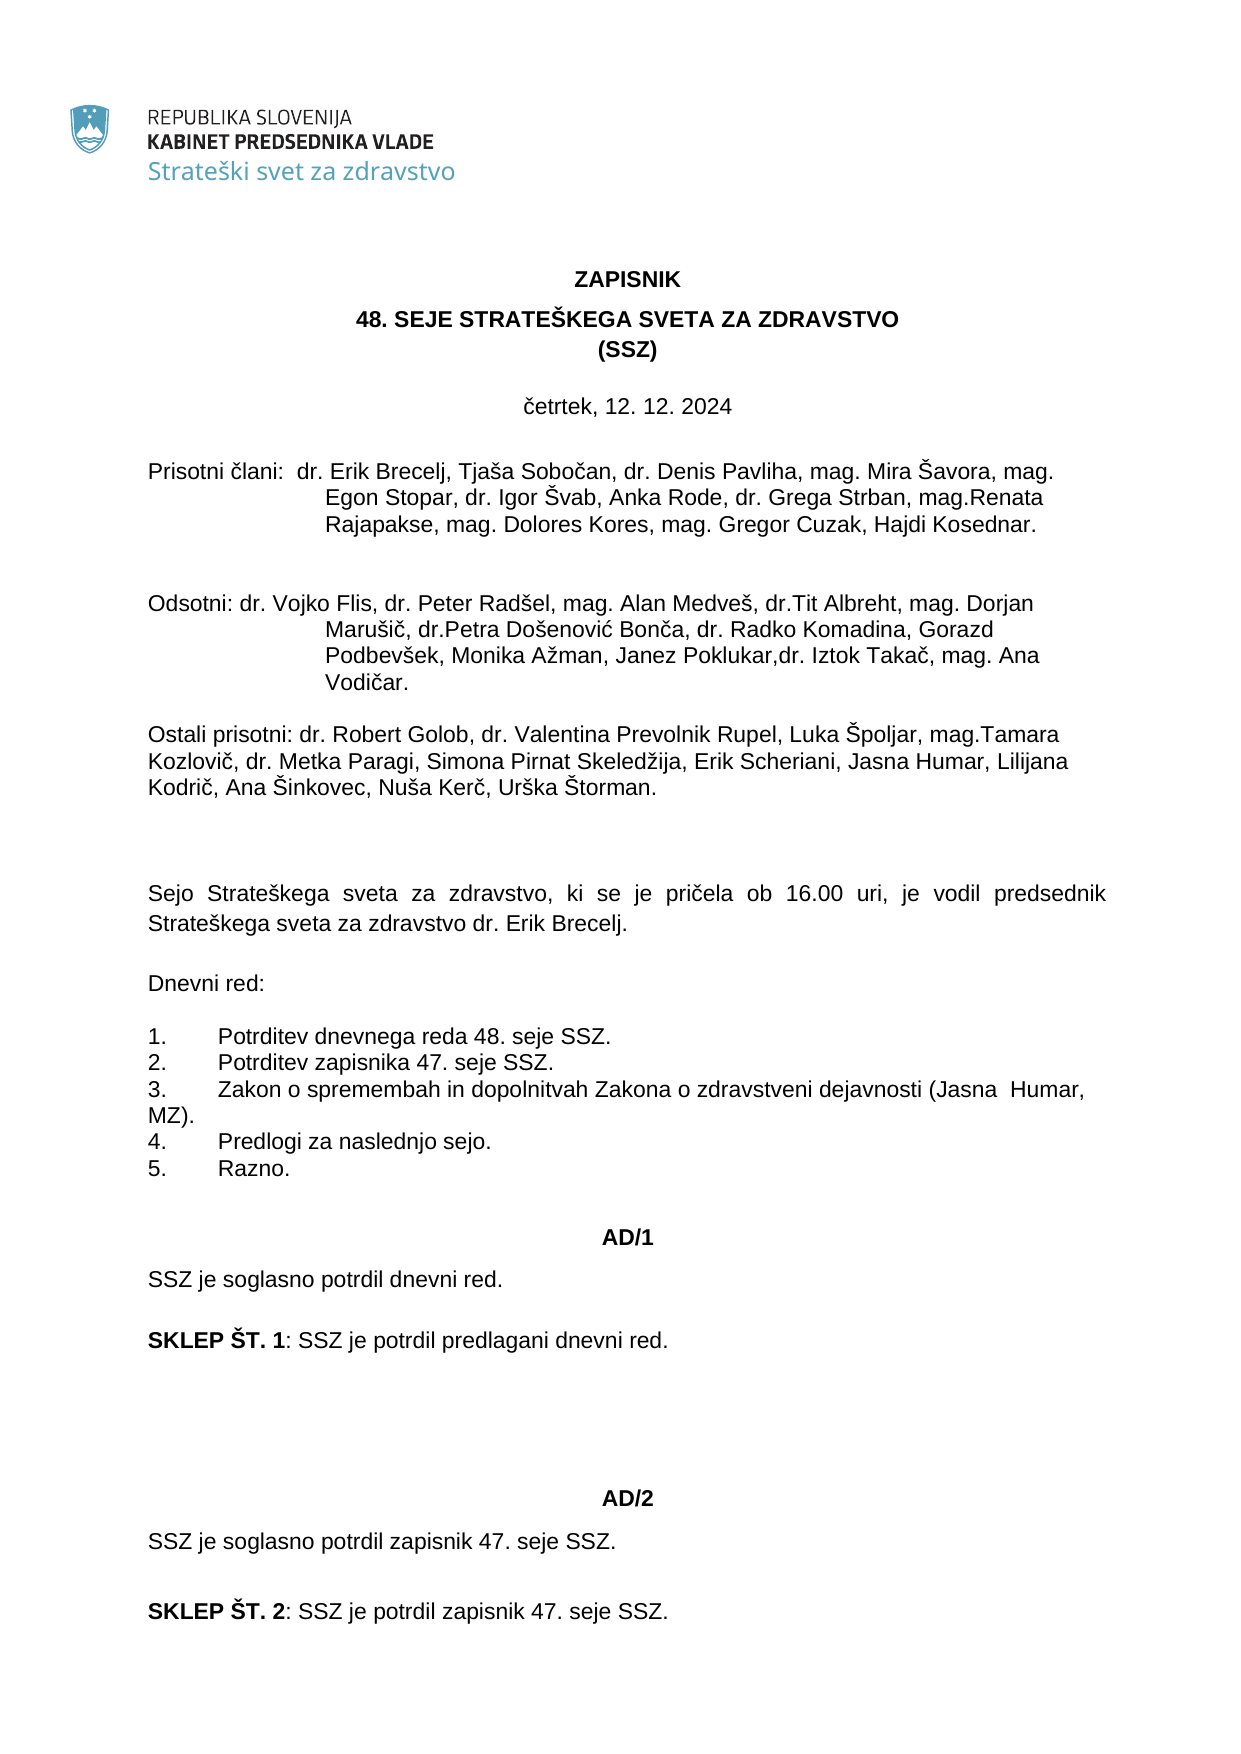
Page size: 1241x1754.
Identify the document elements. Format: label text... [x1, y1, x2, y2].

text ZAPISNIK [148, 266, 1107, 293]
text AD/1 [148, 1224, 1107, 1250]
text AD/2 [148, 1485, 1107, 1511]
text 2. Potrditev zapisnika 47. seje SSZ. [148, 1049, 1107, 1076]
text (SSZ) [148, 336, 1107, 362]
text 5. Razno. [148, 1154, 1107, 1181]
text četrtek, 12. 12. 2024 [148, 393, 1107, 419]
text SSZ je soglasno potrdil dnevni red. [148, 1266, 1107, 1293]
text 3. Zakon o spremembah in dopolnitvah Zakona o zdravstveni dejavnosti (Jasna Humar, MZ). [148, 1076, 1107, 1128]
text SSZ je soglasno potrdil zapisnik 47. seje SSZ. [148, 1528, 1107, 1582]
text Ostali prisotni: dr. Robert Golob, dr. Valentina Prevolnik Rupel, Luka Špoljar, mag.Tamara Kozlovič, dr. Metka Paragi, Simona Pirnat Skeledžija, Erik Scheriani, Jasna Humar, Lilijana Kodrič, Ana Šinkovec, Nuša Kerč, Urška Štorman. [148, 721, 1107, 800]
text 1. Potrditev dnevnega reda 48. seje SSZ. [148, 1023, 1107, 1049]
text Sejo Strateškega sveta za zdravstvo, ki se je pričela ob 16.00 uri, je vodil predsednik Strateškega sveta za zdravstvo dr. Erik Brecelj. [148, 879, 1107, 936]
text SKLEP ŠT. 1: SSZ je potrdil predlagani dnevni red. [148, 1327, 1107, 1353]
text SKLEP ŠT. 2: SSZ je potrdil zapisnik 47. seje SSZ. [148, 1598, 1107, 1624]
text 4. Predlogi za naslednjo sejo. [148, 1128, 1107, 1154]
text Odsotni: dr. Vojko Flis, dr. Peter Radšel, mag. Alan Medveš, dr.Tit Albreht, mag. Dorjan Marušič, dr.Petra Došenović Bonča, dr. Radko Komadina, Gorazd Podbevšek, Monika Ažman, Janez Poklukar,dr. Iztok Takač, mag. Ana Vodičar. [148, 589, 1107, 695]
text Dnevni red: [148, 970, 1107, 996]
text 48. SEJE STRATEŠKEGA SVETA ZA ZDRAVSTVO [148, 306, 1107, 332]
text Prisotni člani: dr. Erik Brecelj, Tjaša Sobočan, dr. Denis Pavliha, mag. Mira Šavora, mag. Egon Stopar, dr. Igor Švab, Anka Rode, dr. Grega Strban, mag.Renata Rajapakse, mag. Dolores Kores, mag. Gregor Cuzak, Hajdi Kosednar. [148, 458, 1107, 537]
